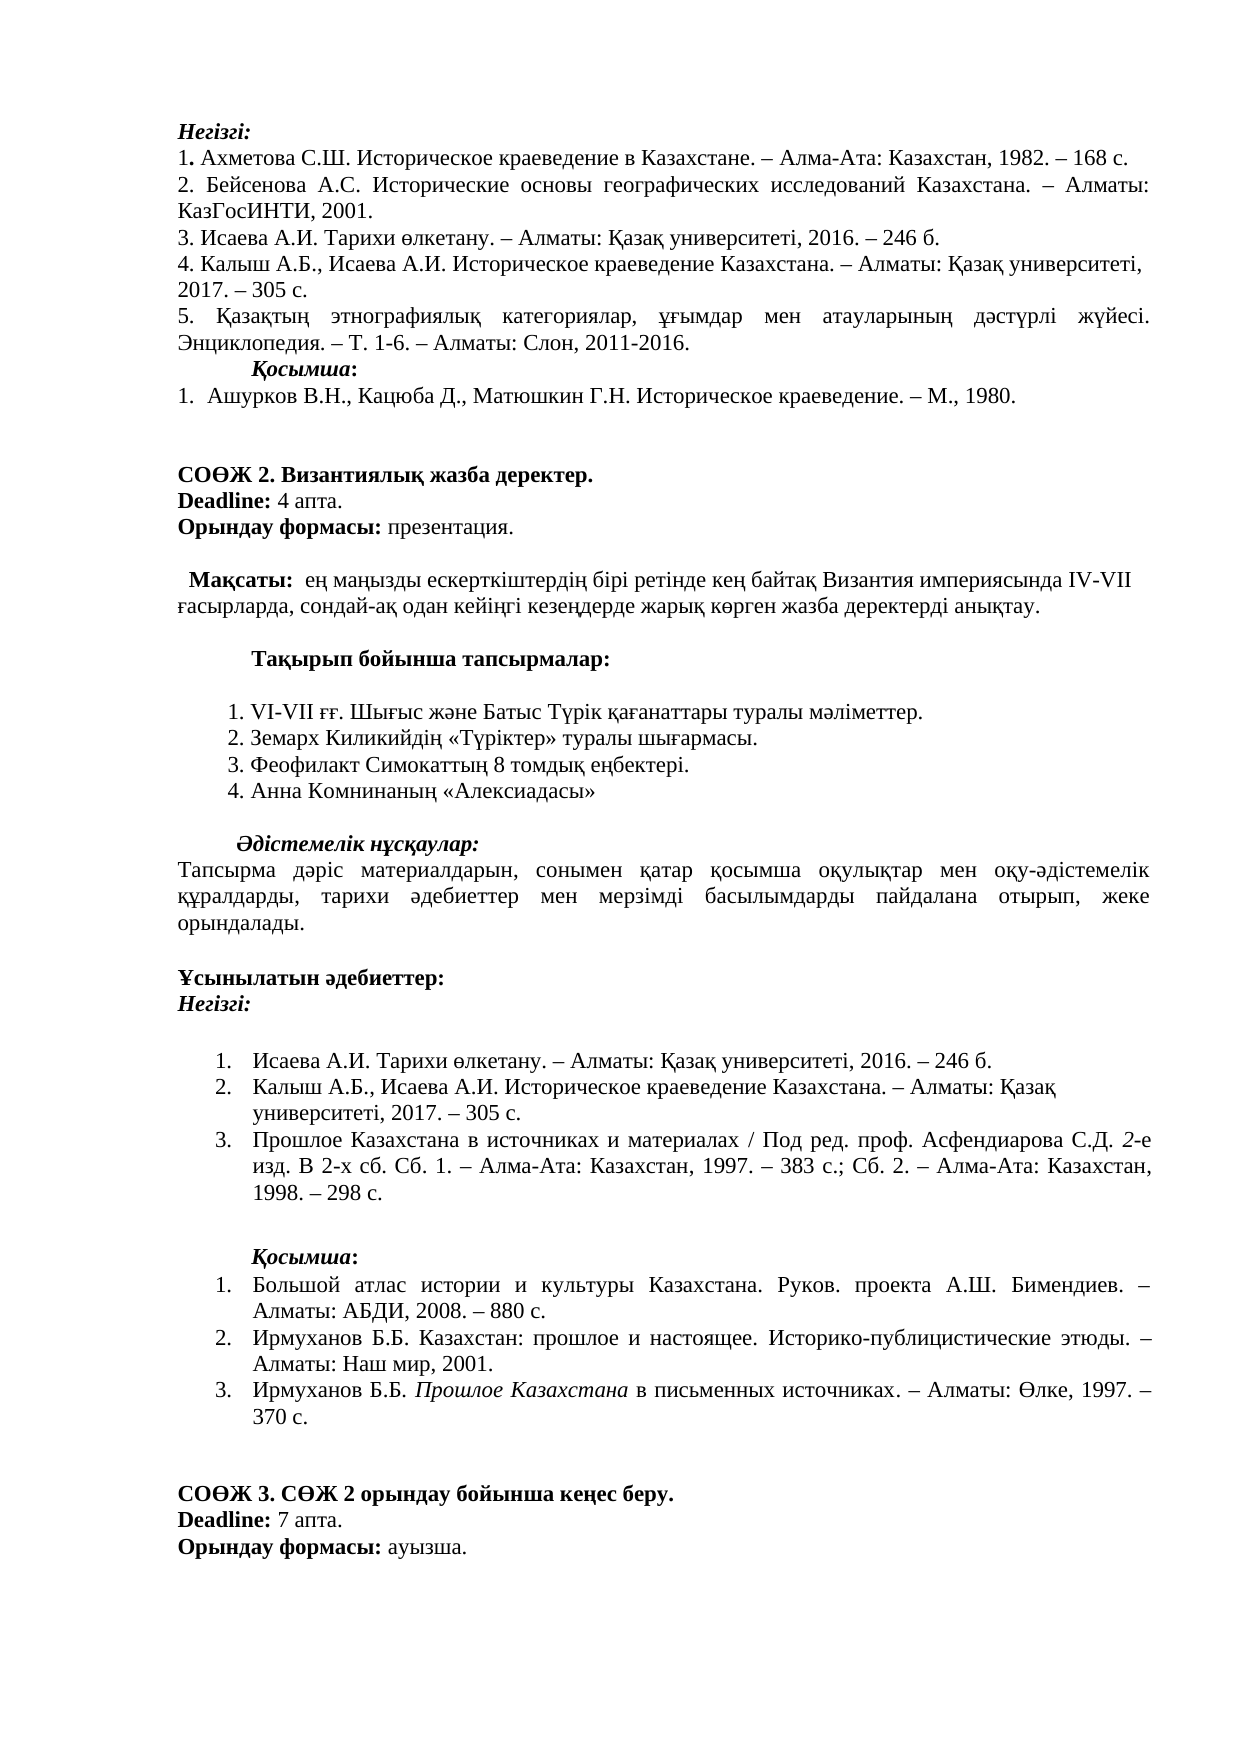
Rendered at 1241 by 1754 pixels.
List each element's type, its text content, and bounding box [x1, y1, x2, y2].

text 3. Феофилакт Симокаттың 8 томдық еңбектері. [177, 751, 1152, 777]
text Қосымша: [177, 355, 1152, 382]
text 4. Анна Комнинаның «Алексиадасы» [177, 777, 1152, 803]
text Әдістемелік нұсқаулар: [177, 830, 1146, 856]
text СОӨЖ 3. СӨЖ 2 орындау бойынша кеңес беру. [177, 1480, 1152, 1506]
list Большой атлас истории и культуры Казахстана. Руков. проекта А.Ш. Бимендиев. – Алматы: АБДИ, 2008. – 880 с. [215, 1271, 1152, 1324]
text 4. Калыш А.Б., Исаева А.И. Историческое краеведение Казахстана. – Алматы: Қазақ университеті, 2017. – 305 с. [177, 250, 1152, 303]
text СОӨЖ 2. Византиялық жазба деректер. [177, 461, 1152, 487]
text Орындау формасы: ауызша. [177, 1533, 1152, 1559]
text Негізгі: [177, 118, 1152, 144]
text 1. VI-VІI ғғ. Шығыс және Батыс Түрік қағанаттары туралы мәліметтер. [177, 698, 1152, 724]
text 2. Бейсенова А.С. Исторические основы географических исследований Казахстана. – Алматы: КазГосИНТИ, 2001. [177, 171, 1152, 223]
text 5. Қазақтың этнографиялық категориялар, ұғымдар мен атауларының дәстүрлі жүйесі. Энциклопедия. – Т. 1-6. – Алматы: Слон, 2011-2016. [177, 303, 1152, 355]
list Прошлое Казахстана в источниках и материалах / Под ред. проф. Асфендиарова С.Д. 2-е изд. В 2-х сб. Сб. 1. – Алма-Ата: Казахстан, 1997. – 383 с.; Сб. 2. – Алма-Ата: Казахстан, 1998. – 298 с. [215, 1126, 1152, 1205]
text Ұсынылатын әдебиеттер: [177, 964, 1152, 990]
text Негізгі: [177, 990, 1152, 1017]
list Ашурков В.Н., Кацюба Д., Матюшкин Г.Н. Историческое краеведение. – М., 1980. [177, 382, 1152, 408]
list Калыш А.Б., Исаева А.И. Историческое краеведение Казахстана. – Алматы: Қазақ университеті, 2017. – 305 с. [215, 1073, 1152, 1126]
text 3. Исаева А.И. Тарихи өлкетану. – Алматы: Қазақ университеті, 2016. – 246 б. [177, 223, 1152, 250]
text Deadline: 4 апта. [177, 487, 1152, 513]
text 1. Ахметова С.Ш. Историческое краеведение в Казахстане. – Алма-Ата: Казахстан, 1982. – 168 с. [177, 144, 1152, 171]
text Қосымша: [177, 1238, 1152, 1271]
list Ирмуханов Б.Б. Прошлое Казахстана в письменных источниках. – Алматы: Өлке, 1997. – 370 с. [215, 1376, 1152, 1429]
text 2. Земарх Киликийдің «Түріктер» туралы шығармасы. [177, 724, 1152, 751]
text Мақсаты: ең маңызды ескерткіштердің бірі ретінде кең байтақ Византия империясында IV-VII ғасырларда, сондай-ақ одан кейіңгі кезеңдерде жарық көрген жазба деректерді анықтау. [177, 566, 1152, 619]
text Deadline: 7 апта. [177, 1506, 1152, 1533]
list Ирмуханов Б.Б. Казахстан: прошлое и настоящее. Историко-публицистические этюды. – Алматы: Наш мир, 2001. [215, 1324, 1152, 1376]
text Тақырып бойынша тапсырмалар: [177, 645, 1152, 672]
text Орындау формасы: презентация. [177, 513, 1152, 540]
text Тапсырма дәріс материалдарын, сонымен қатар қосымша оқулықтар мен оқу-әдістемелік құралдарды, тарихи әдебиеттер мен мерзімді басылымдарды пайдалана отырып, жеке орындалады. [177, 856, 1152, 935]
list Исаева А.И. Тарихи өлкетану. – Алматы: Қазақ университеті, 2016. – 246 б. [215, 1047, 1152, 1073]
